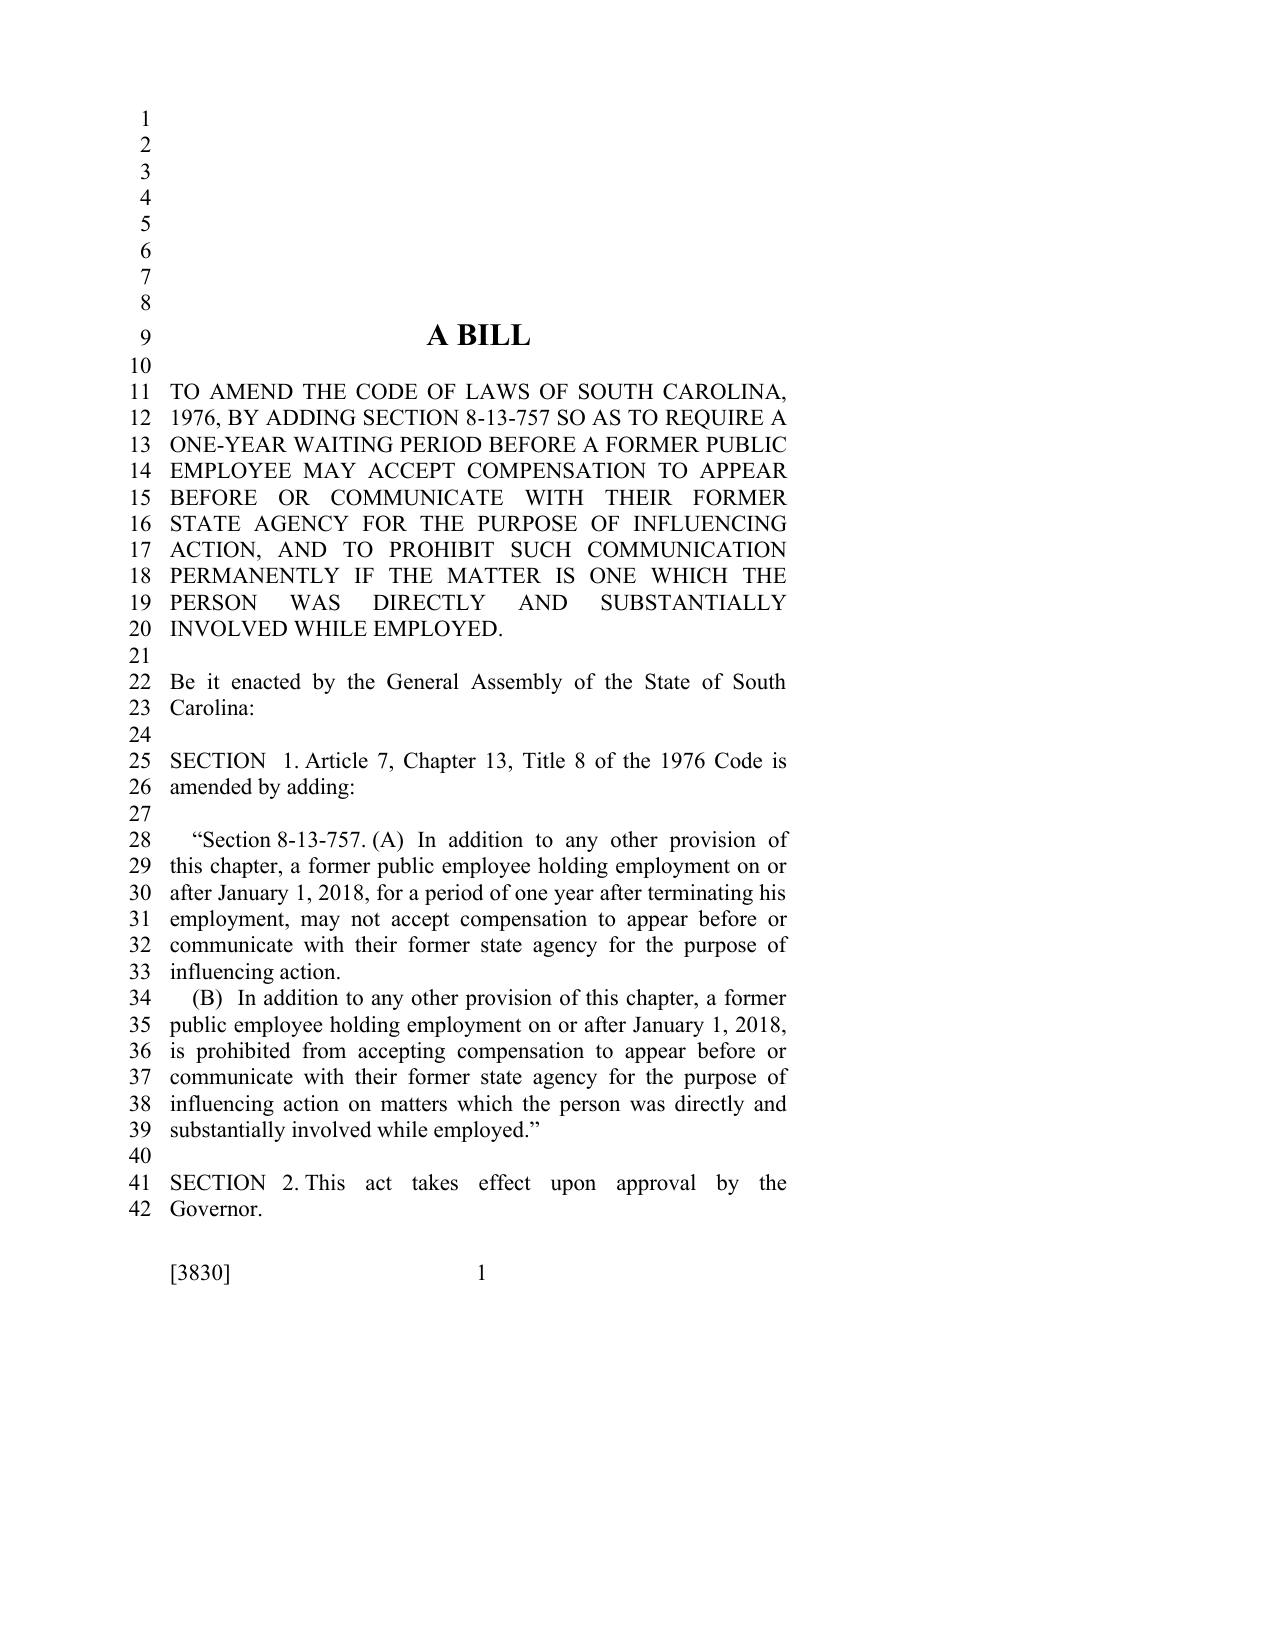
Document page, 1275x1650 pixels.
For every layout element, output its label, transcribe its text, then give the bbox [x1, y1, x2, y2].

text SECTION 1. Article 7, Chapter 13, Title 8 of the 1976 Code is amended by adding: [169, 747, 787, 800]
text SECTION 2. This act takes effect upon approval by the Governor. [169, 1169, 787, 1221]
text A BILL [169, 316, 787, 352]
text (B) In addition to any other provision of this chapter, a former public employee holding employment on or after January 1, 2018, is prohibited from accepting compensation to appear before or communicate with their former state agency for the purpose of influencing action on matters which the person was directly and substantially involved while employed.” [169, 984, 787, 1142]
text TO AMEND THE CODE OF LAWS OF SOUTH CAROLINA, 1976, BY ADDING SECTION 8-13-757 SO AS TO REQUIRE A ONE-YEAR WAITING PERIOD BEFORE A FORMER PUBLIC EMPLOYEE MAY ACCEPT COMPENSATION TO APPEAR BEFORE OR COMMUNICATE WITH THEIR FORMER STATE AGENCY FOR THE PURPOSE OF INFLUENCING ACTION, AND TO PROHIBIT SUCH COMMUNICATION PERMANENTLY IF THE MATTER IS ONE WHICH THE PERSON WAS DIRECTLY AND SUBSTANTIALLY INVOLVED WHILE EMPLOYED. [169, 378, 787, 642]
text “Section 8-13-757. (A) In addition to any other provision of this chapter, a former public employee holding employment on or after January 1, 2018, for a period of one year after terminating his employment, may not accept compensation to appear before or communicate with their former state agency for the purpose of influencing action. [169, 826, 787, 984]
text Be it enacted by the General Assembly of the State of South Carolina: [169, 668, 787, 721]
